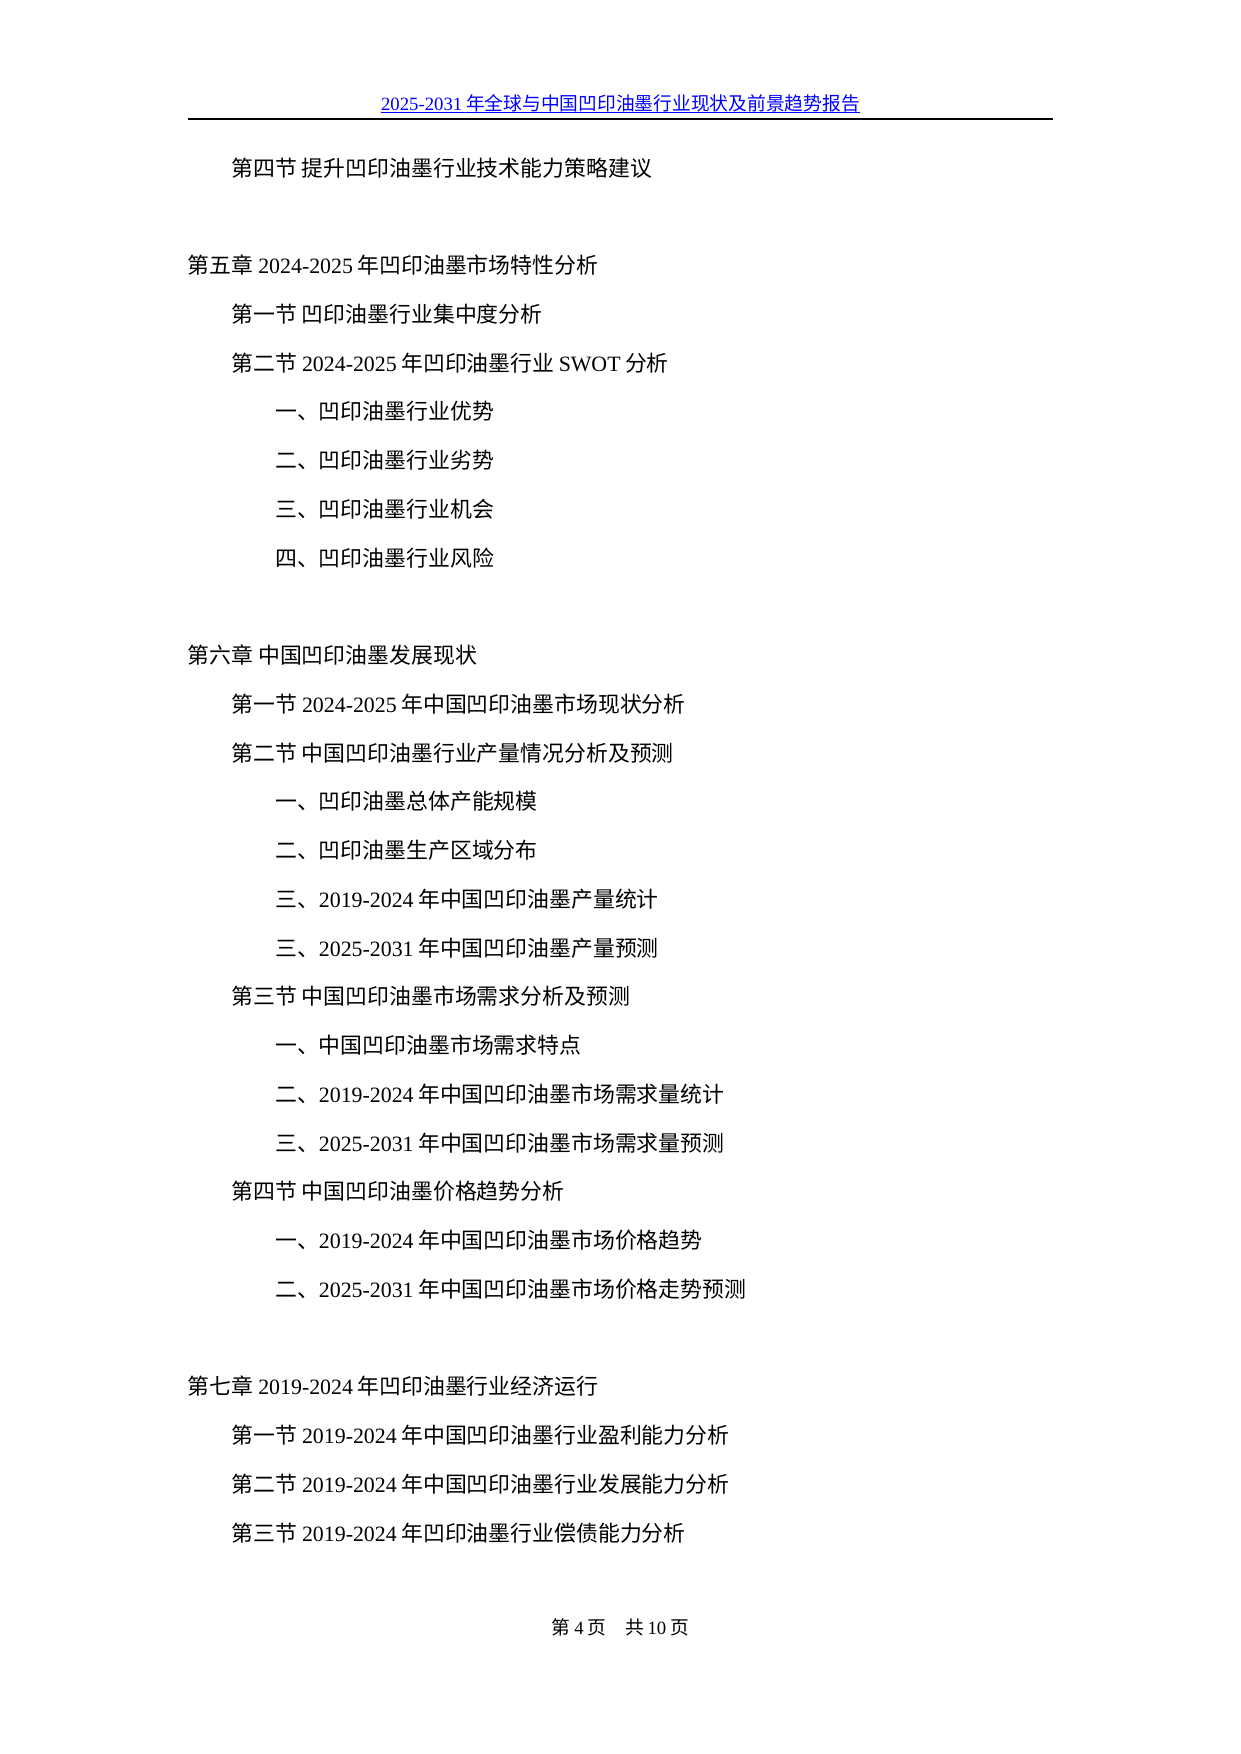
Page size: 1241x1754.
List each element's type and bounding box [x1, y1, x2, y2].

text [187, 150, 1053, 1548]
